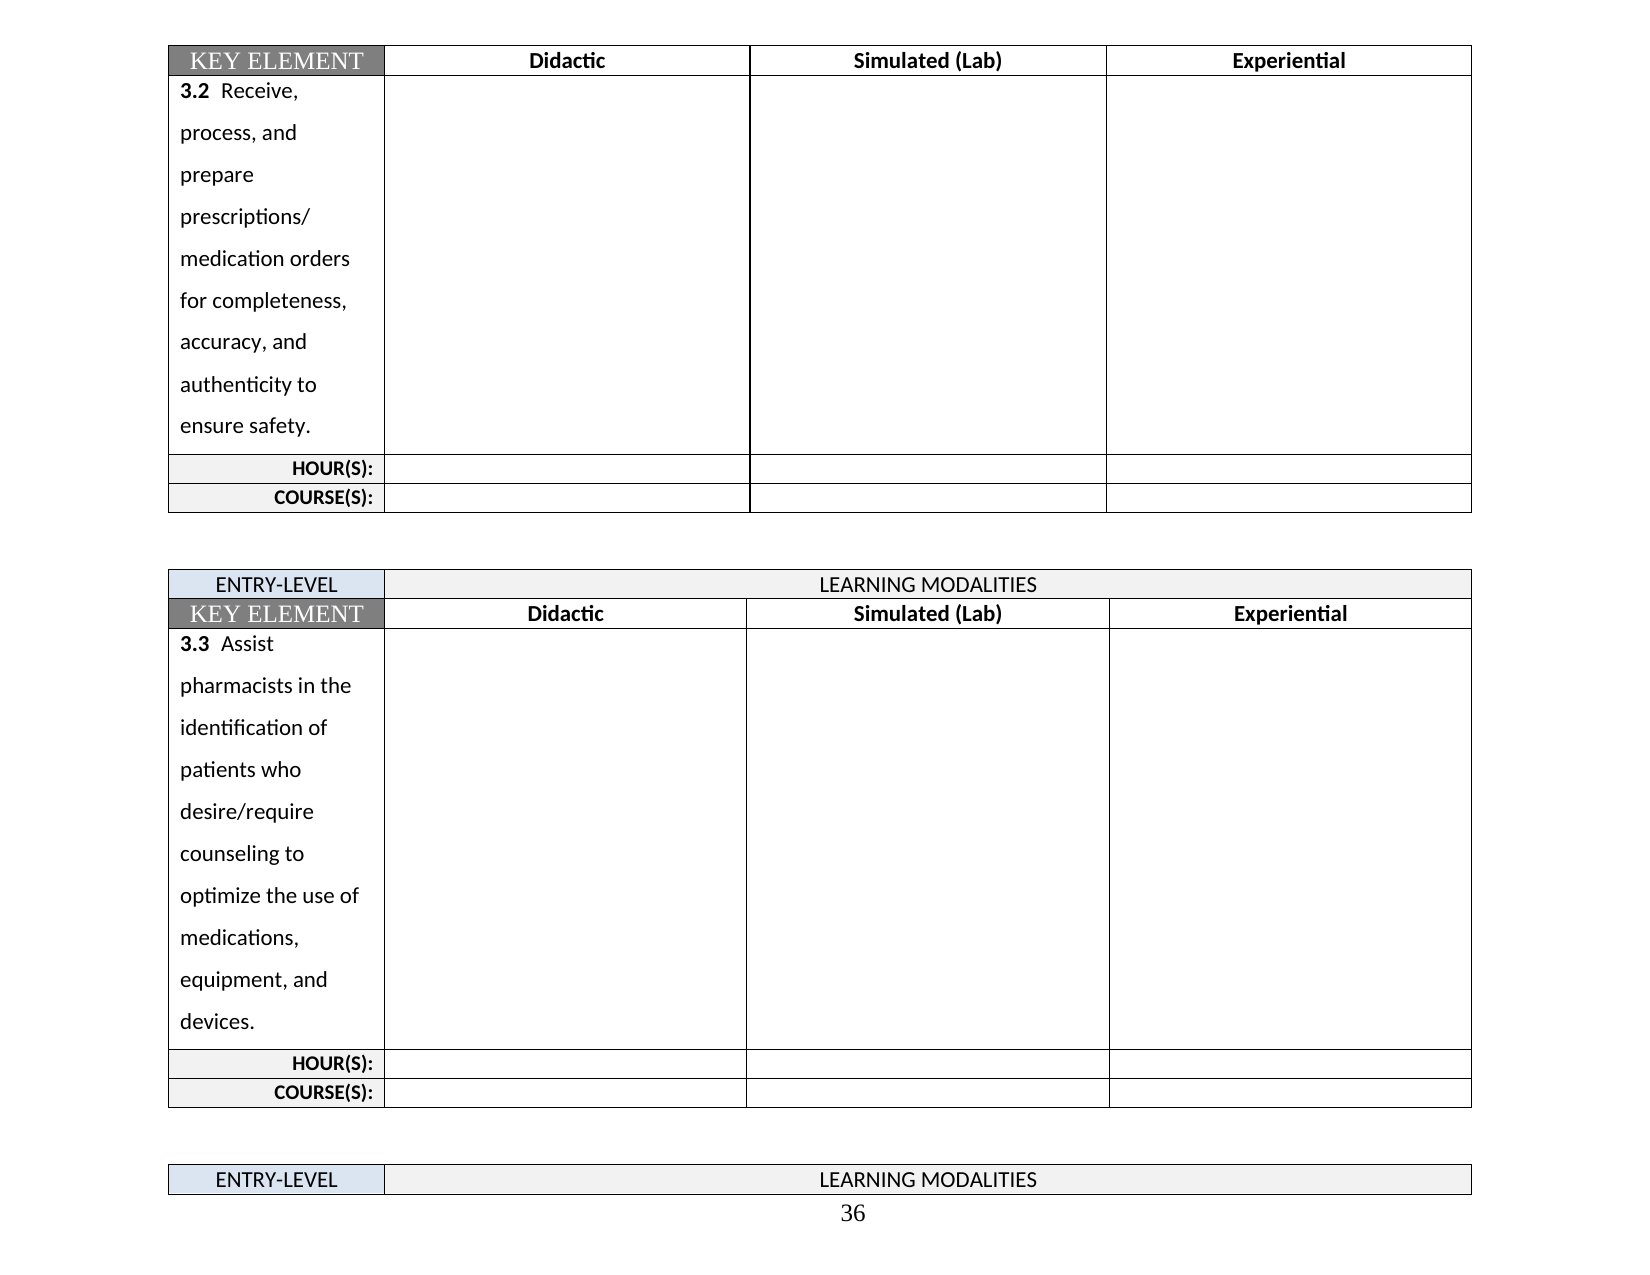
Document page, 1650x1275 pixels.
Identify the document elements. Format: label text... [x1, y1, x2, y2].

table_header LEARNING MODALITIES [385, 570, 1471, 598]
table_cell [747, 1050, 1109, 1078]
table_cell [1110, 629, 1471, 1049]
table_cell [385, 1050, 746, 1078]
table_cell [385, 76, 749, 454]
table_cell 3.2 Receive, process, and prepare prescriptions/ medication orders for completeness, accuracy, and authenticity to ensure safety. [169, 76, 384, 454]
table_cell [747, 629, 1109, 1049]
table_cell Didactic [385, 599, 746, 628]
table_cell [1107, 484, 1471, 512]
table_cell [1107, 76, 1471, 454]
table_cell Experiential [1110, 599, 1471, 628]
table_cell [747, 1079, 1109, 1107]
table_header ENTRY-LEVEL [169, 570, 384, 598]
table_cell [385, 629, 746, 1049]
table_cell Didactic [385, 46, 749, 75]
table_cell COURSE(S): [169, 484, 384, 512]
table_cell [1107, 455, 1471, 483]
table_cell [385, 1079, 746, 1107]
table_cell HOUR(S): [169, 455, 384, 483]
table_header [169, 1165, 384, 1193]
table_cell HOUR(S): [169, 1050, 384, 1078]
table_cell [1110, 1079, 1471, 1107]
table_cell [751, 484, 1106, 512]
table_cell [385, 484, 749, 512]
table_cell [1110, 1050, 1471, 1078]
table_cell 3.3 Assist pharmacists in the identification of patients who desire/require counseling to optimize the use of medications, equipment, and devices. [169, 629, 384, 1049]
table_cell COURSE(S): [169, 1079, 384, 1107]
table_cell KEY ELEMENT [169, 46, 384, 75]
table_cell Simulated (Lab) [747, 599, 1109, 628]
table_cell [751, 455, 1106, 483]
table_cell Experiential [1107, 46, 1471, 75]
table_cell [751, 76, 1106, 454]
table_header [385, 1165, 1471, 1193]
table_cell [385, 455, 749, 483]
table_cell KEY ELEMENT [169, 599, 384, 628]
table_cell Simulated (Lab) [751, 46, 1106, 75]
